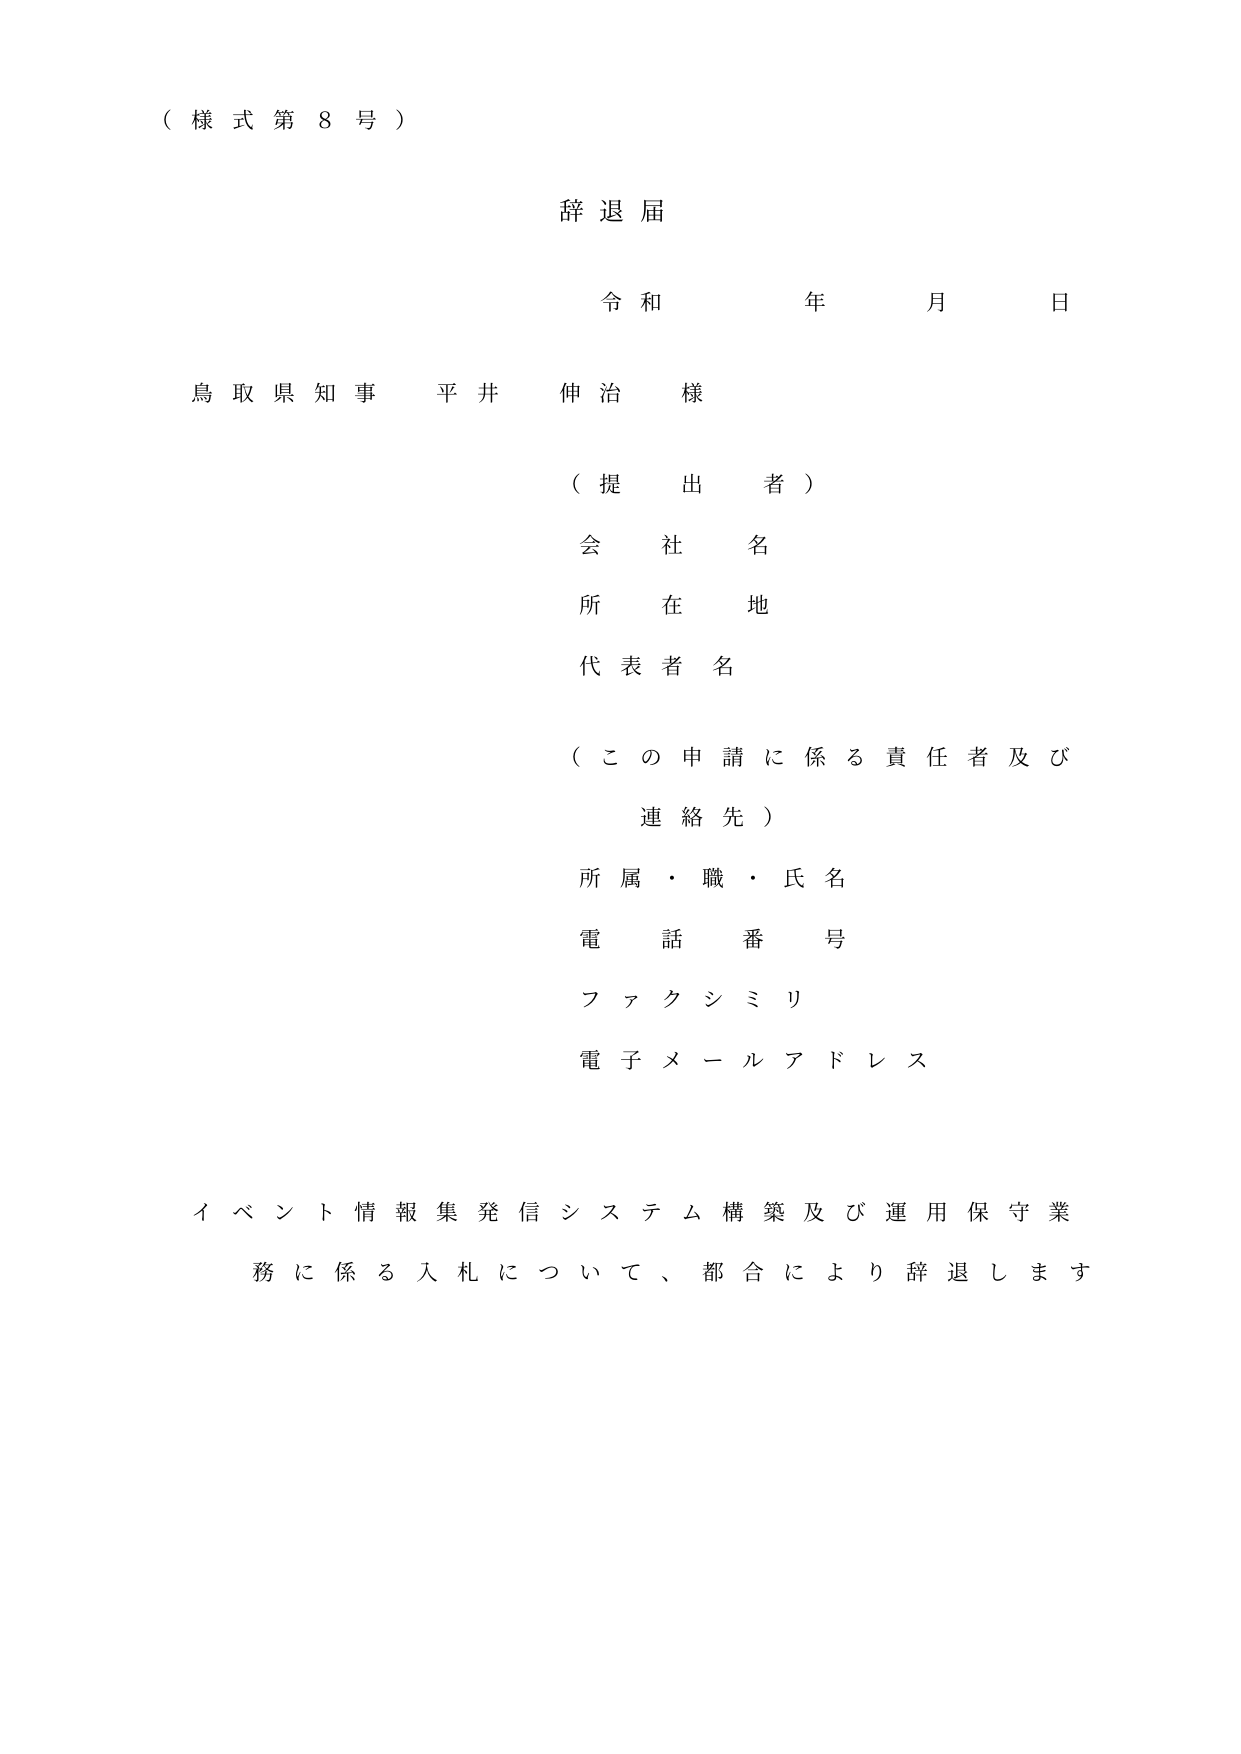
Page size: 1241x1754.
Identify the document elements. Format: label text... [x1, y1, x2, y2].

text （提 出 者） [519, 453, 1090, 513]
text 鳥取県知事 平井 伸治 様 [151, 362, 1090, 422]
text 所 在 地 [560, 574, 1090, 634]
text （様式第８号） [151, 89, 1090, 149]
text 辞退届 [151, 180, 1090, 240]
text 令和 年 月 日 [151, 271, 1090, 331]
text 会 社 名 [560, 513, 1090, 574]
text イベント情報集発信システム構築及び運用保守業務に係る入札について、都合により辞退します。 [151, 1180, 1090, 1301]
text （この申請に係る責任者及び連絡先） [539, 725, 1090, 847]
text ファクシミリ [560, 968, 1090, 1028]
text 電子メールアドレス [560, 1028, 1090, 1089]
text 電 話 番 号 [560, 907, 1090, 968]
text 所属・職・氏名 [560, 847, 1090, 907]
text 代表者名 [560, 634, 1090, 695]
